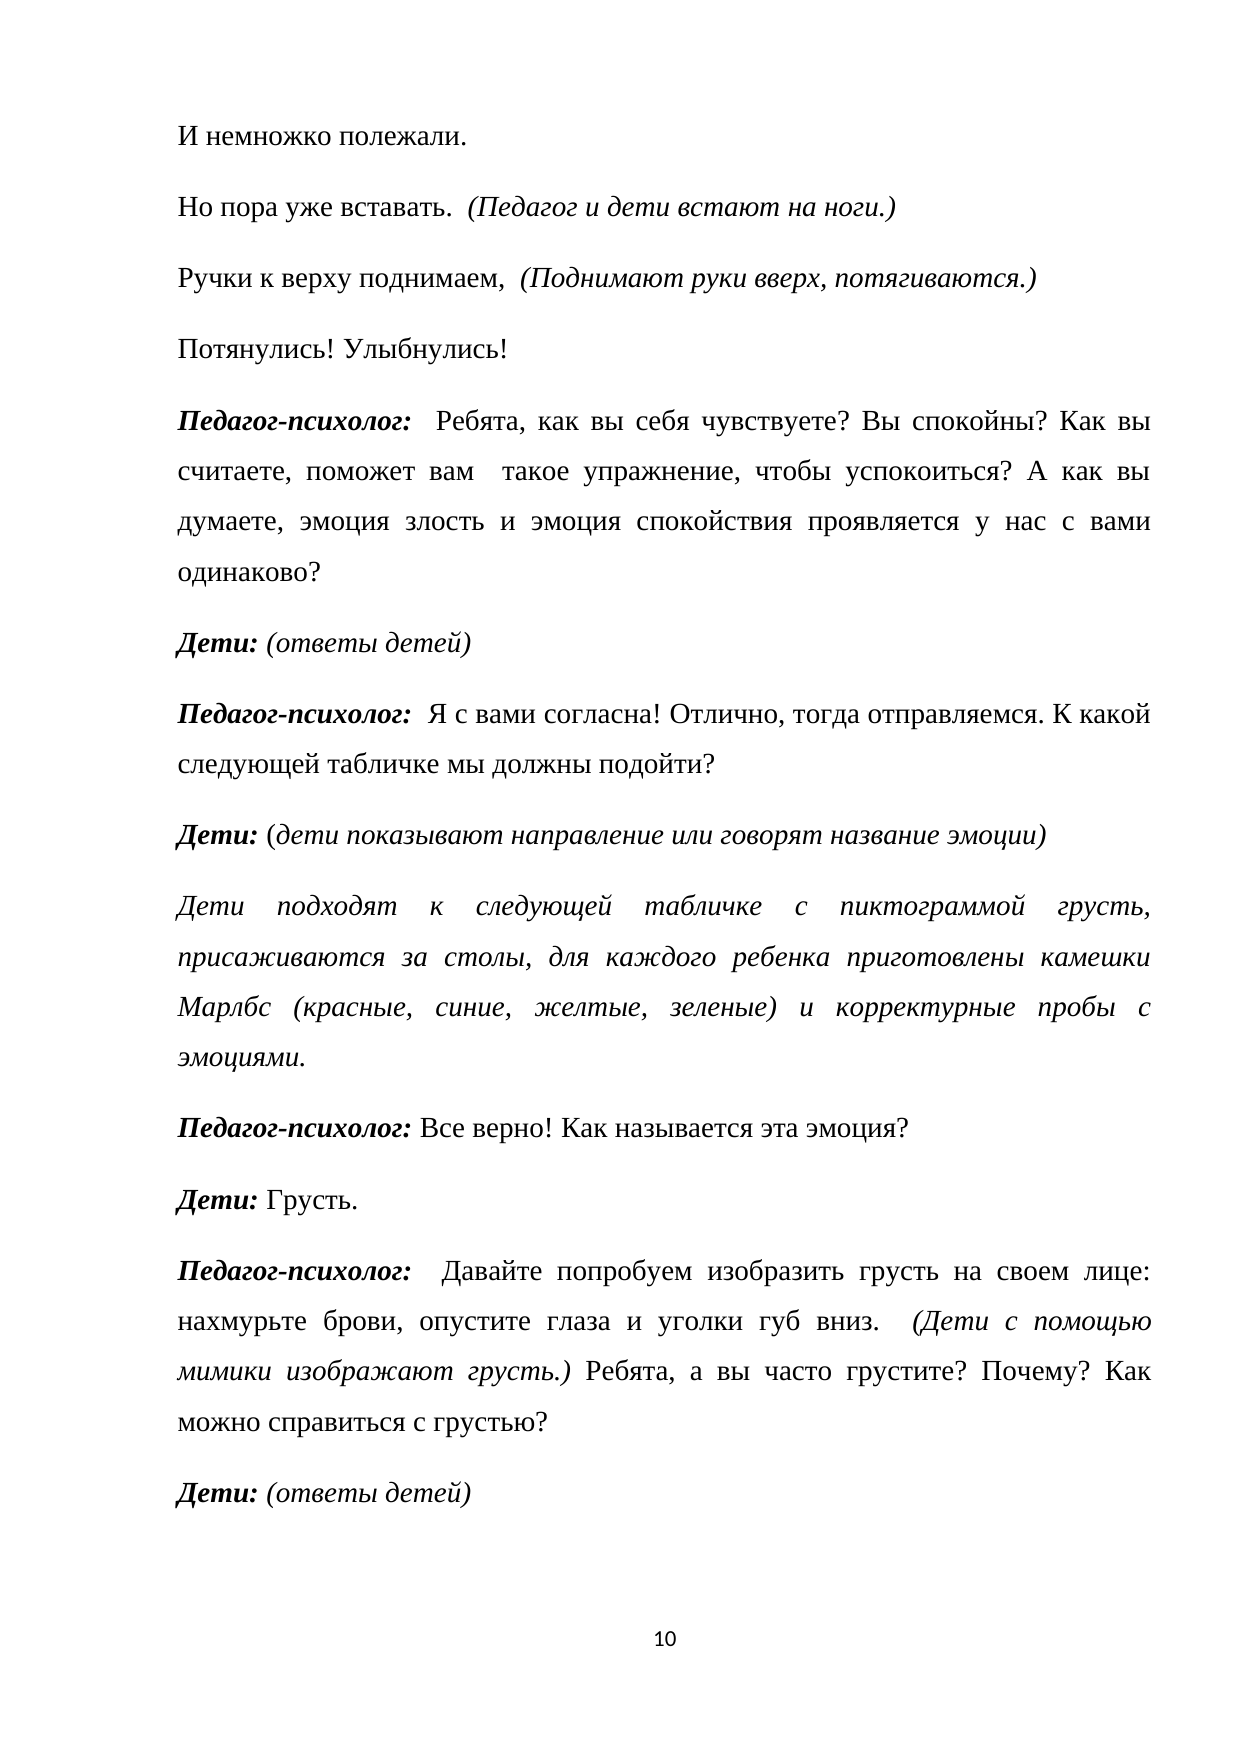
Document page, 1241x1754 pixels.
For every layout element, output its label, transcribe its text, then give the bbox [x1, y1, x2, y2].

text Дети: (ответы детей) [177, 625, 1152, 658]
text Но пора уже вставать. (Педагог и дети встают на ноги.) [177, 189, 1152, 223]
text Дети подходят к следующей табличке с пиктограммой грусть, присаживаются за столы, для каждого ребенка приготовлены камешки Марлбс (красные, синие, желтые, зеленые) и корректурные пробы с эмоциями. [177, 888, 1152, 1073]
text Педагог-психолог: Давайте попробуем изобразить грусть на своем лице: нахмурьте брови, опустите глаза и уголки губ вниз. (Дети с помощью мимики изображают грусть.) Ребята, а вы часто грустите? Почему? Как можно справиться с грустью? [177, 1253, 1152, 1437]
text Дети: (ответы детей) [177, 1475, 1152, 1508]
text Потянулись! Улыбнулись! [177, 332, 1152, 365]
text Дети: (дети показывают направление или говорят название эмоции) [177, 817, 1152, 851]
text Педагог-психолог: Все верно! Как называется эта эмоция? [177, 1111, 1152, 1144]
text Педагог-психолог: Ребята, как вы себя чувствуете? Вы спокойны? Как вы считаете, поможет вам такое упражнение, чтобы успокоиться? А как вы думаете, эмоция злость и эмоция спокойствия проявляется у нас с вами одинаково? [177, 403, 1152, 587]
text Ручки к верху поднимаем, (Поднимают руки вверх, потягиваются.) [177, 260, 1152, 294]
text Дети: Грусть. [177, 1182, 1152, 1215]
text И немножко полежали. [177, 118, 1152, 152]
text Педагог-психолог: Я с вами согласна! Отлично, тогда отправляемся. К какой следующей табличке мы должны подойти? [177, 696, 1152, 780]
